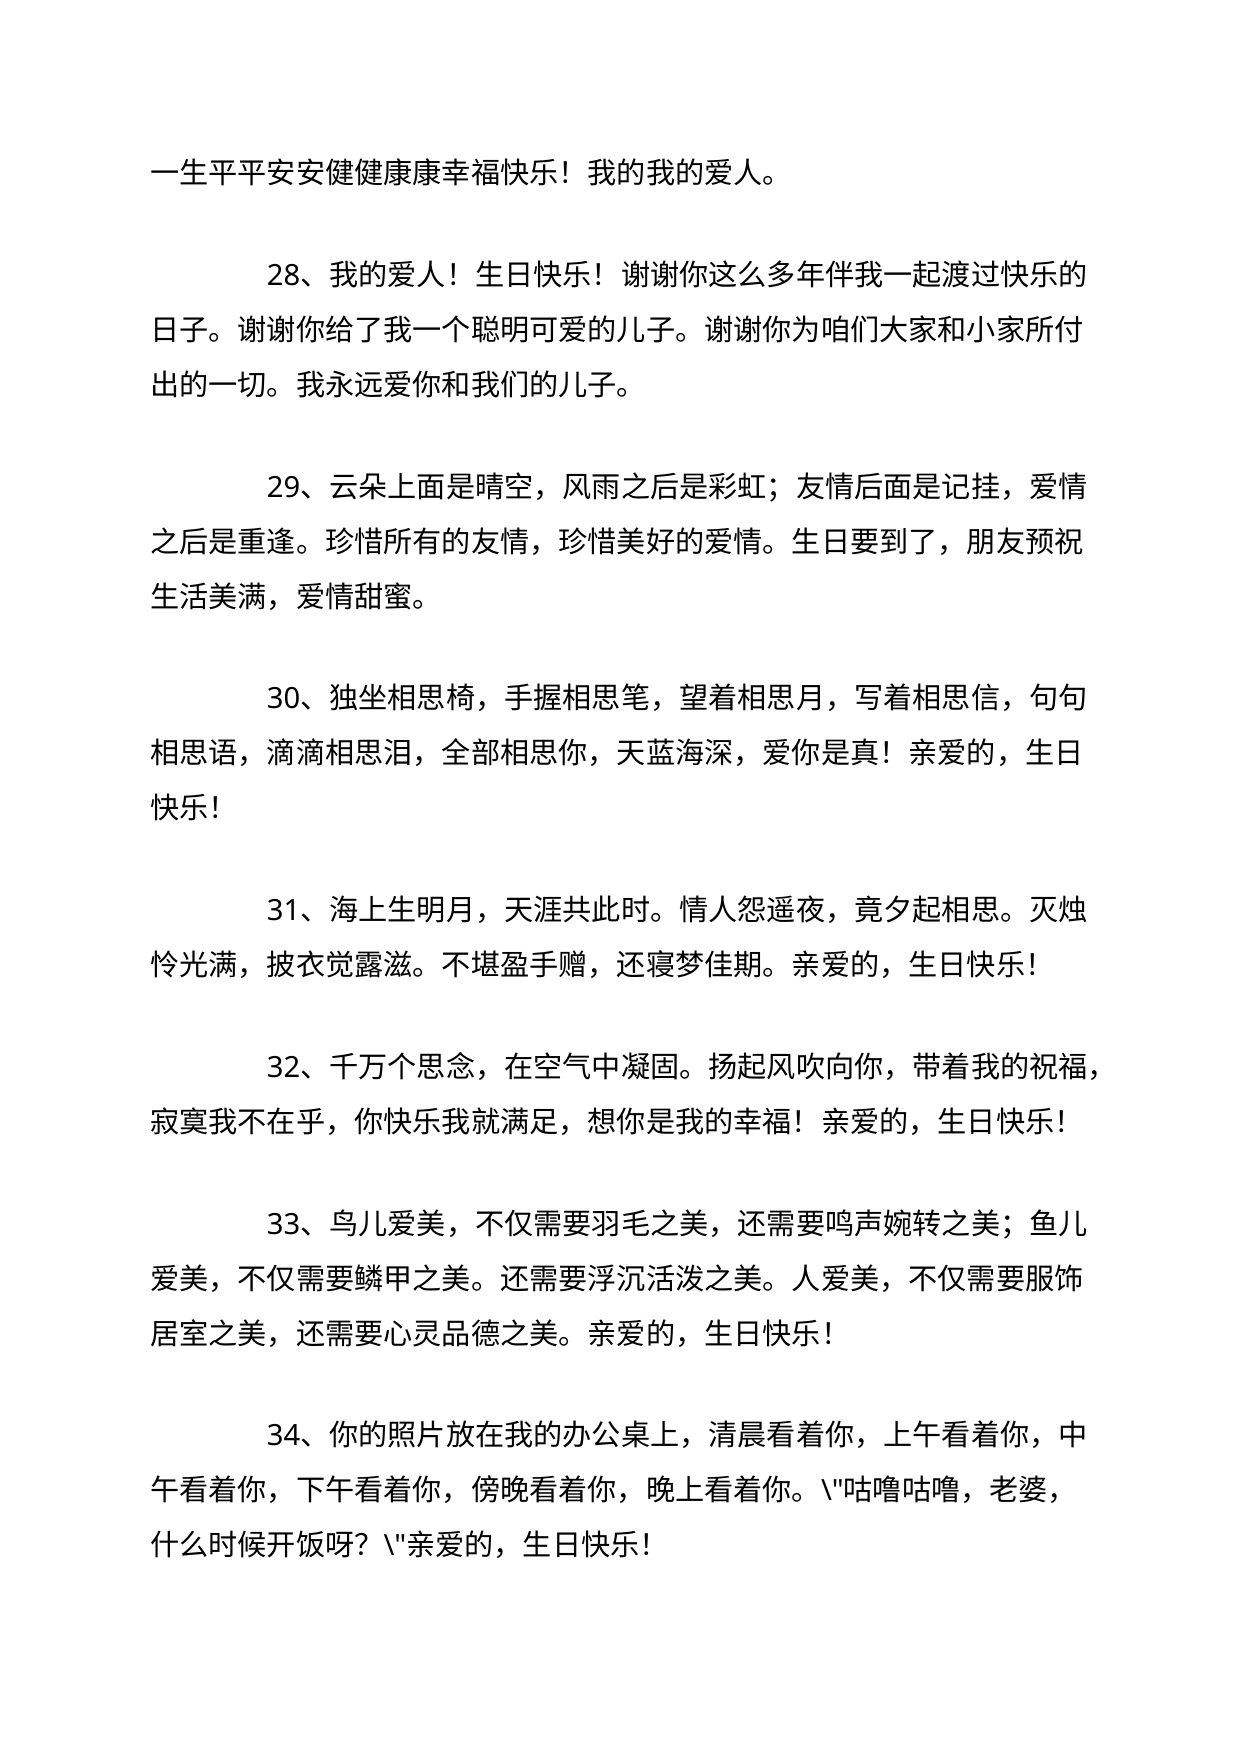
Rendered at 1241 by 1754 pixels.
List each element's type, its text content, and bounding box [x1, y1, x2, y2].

text 28、我的爱人！生日快乐！谢谢你这么多年伴我一起渡过快乐的日子。谢谢你给了我一个聪明可爱的儿子。谢谢你为咱们大家和小家所付出的一切。我永远爱你和我们的儿子。 [150, 252, 1090, 404]
text 30、独坐相思椅，手握相思笔，望着相思月，写着相思信，句句相思语，滴滴相思泪，全部相思你，天蓝海深，爱你是真！亲爱的，生日快乐！ [150, 675, 1090, 827]
text 34、你的照片放在我的办公桌上，清晨看着你，上午看着你，中午看着你，下午看着你，傍晚看着你，晚上看着你。\"咕噜咕噜，老婆，什么时候开饭呀？\"亲爱的，生日快乐！ [150, 1412, 1090, 1564]
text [150, 150, 1090, 192]
text 31、海上生明月，天涯共此时。情人怨遥夜，竟夕起相思。灭烛怜光满，披衣觉露滋。不堪盈手赠，还寝梦佳期。亲爱的，生日快乐！ [150, 887, 1090, 984]
text 29、云朵上面是晴空，风雨之后是彩虹；友情后面是记挂，爱情之后是重逢。珍惜所有的友情，珍惜美好的爱情。生日要到了，朋友预祝生活美满，爱情甜蜜。 [150, 463, 1090, 616]
text 33、鸟儿爱美，不仅需要羽毛之美，还需要鸣声婉转之美；鱼儿爱美，不仅需要鳞甲之美。还需要浮沉活泼之美。人爱美，不仅需要服饰居室之美，还需要心灵品德之美。亲爱的，生日快乐！ [150, 1200, 1090, 1352]
text 32、千万个思念，在空气中凝固。扬起风吹向你，带着我的祝福，寂寞我不在乎，你快乐我就满足，想你是我的幸福！亲爱的，生日快乐！ [150, 1043, 1090, 1141]
